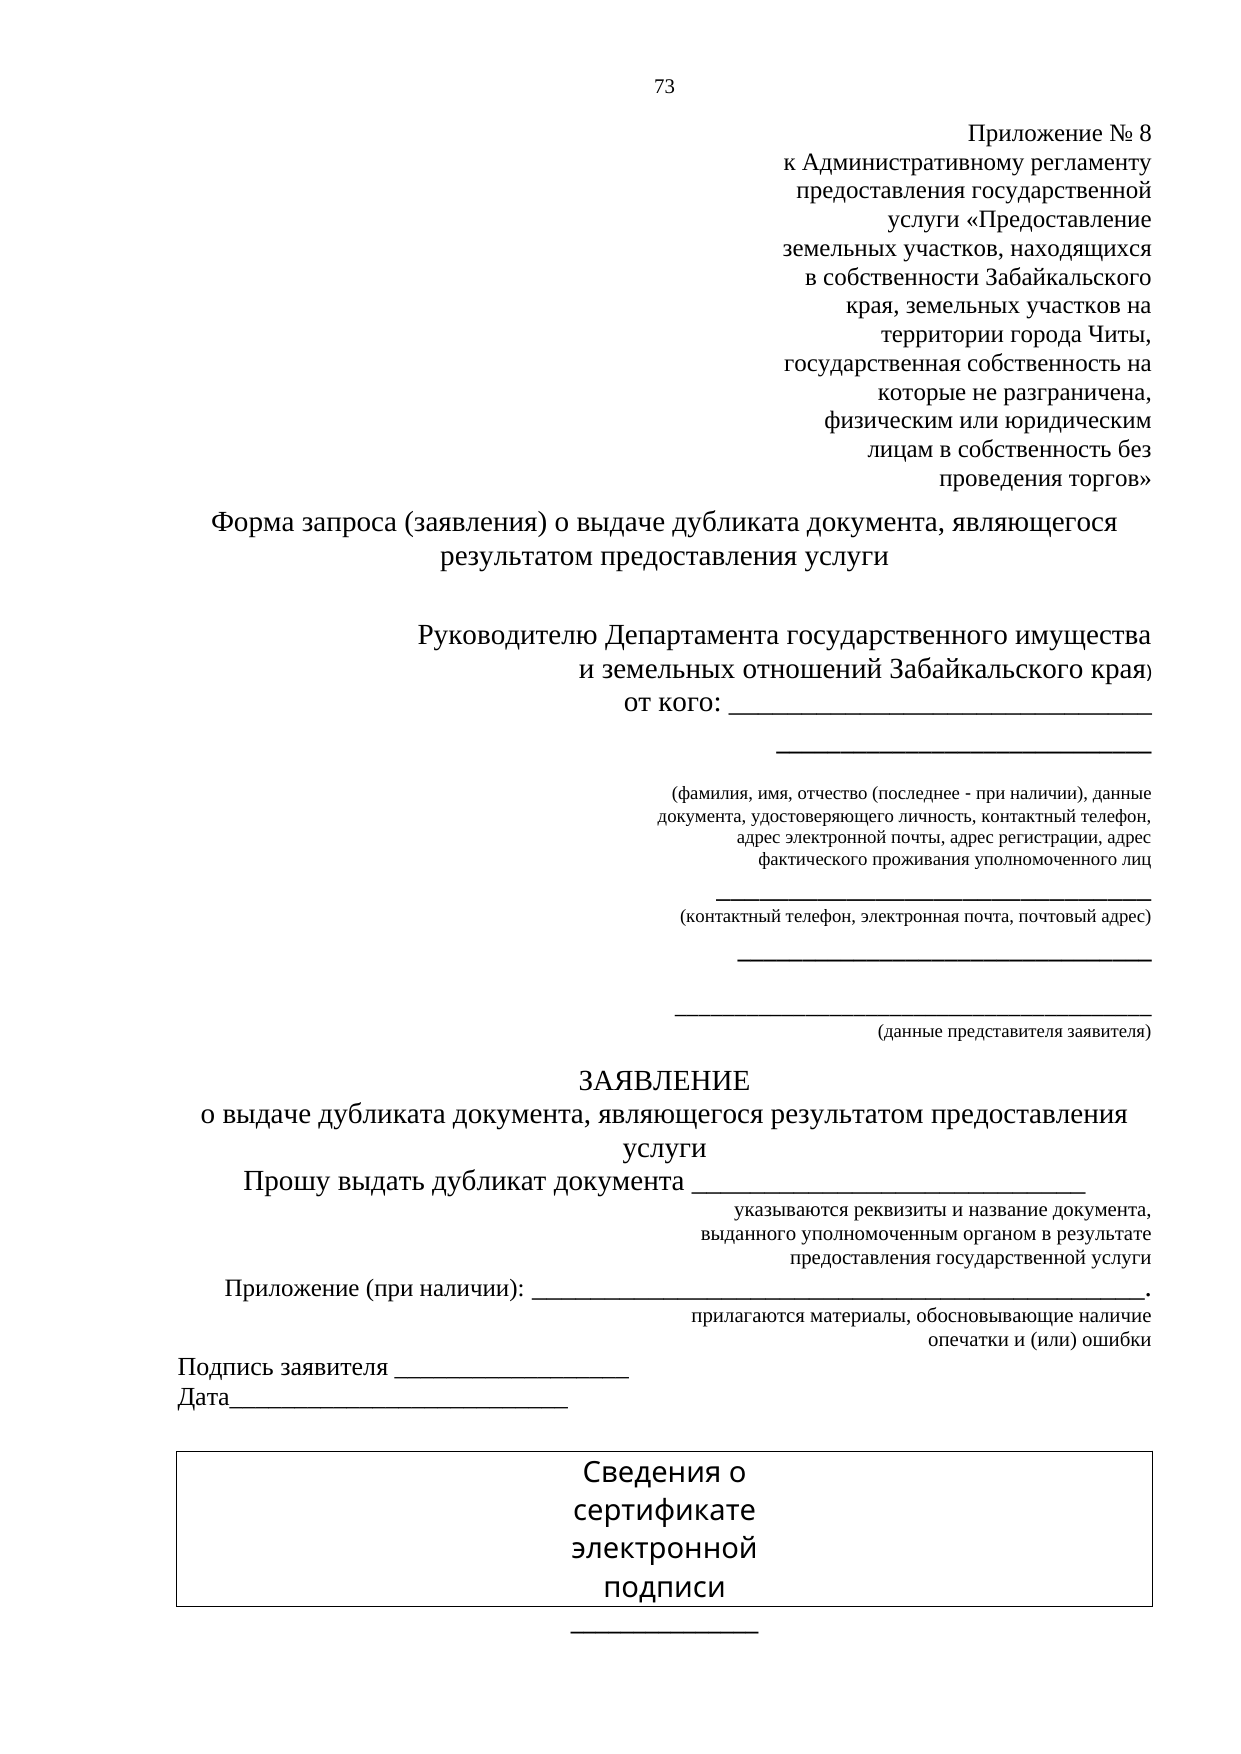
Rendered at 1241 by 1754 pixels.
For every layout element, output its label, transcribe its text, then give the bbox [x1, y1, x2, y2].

text выданного уполномоченным органом в результате [177, 1221, 1152, 1245]
text ______________________________ [177, 869, 1152, 905]
text опечатки и (или) ошибки [177, 1327, 1152, 1351]
text Дата__________________________ [177, 1381, 1152, 1411]
text _____________________________ [177, 718, 1152, 758]
text _______________ [177, 1607, 1152, 1636]
text Приложение № 8 [777, 118, 1152, 147]
text ________________________________________ [177, 991, 1152, 1020]
text ________________________________ [177, 927, 1152, 966]
text Руководителю Департамента государственного имущества [177, 617, 1152, 651]
text Прошу выдать дубликат документа ___________________________ [177, 1163, 1152, 1197]
text Подпись заявителя __________________ [177, 1351, 1152, 1381]
text от кого: _____________________________ [177, 684, 1152, 718]
text к Административному регламенту предоставления государственной услуги «Предоставление земельных участков, находящихся в собственности Забайкальского края, земельных участков на территории города Читы, государственная собственность на которые не разграничена, физическим или юридическим лицам в собственность без проведения торгов» [777, 147, 1152, 492]
text фактического проживания уполномоченного лиц [177, 848, 1152, 869]
text (данные представителя заявителя) [177, 1020, 1152, 1041]
text (фамилия, имя, отчество (последнее - при наличии), данные [177, 779, 1152, 805]
text предоставления государственной услуги [177, 1245, 1152, 1269]
text указываются реквизиты и название документа, [177, 1197, 1152, 1221]
text о выдаче дубликата документа, являющегося результатом предоставления услуги [177, 1096, 1152, 1163]
text (контактный телефон, электронная почта, почтовый адрес) [177, 905, 1152, 927]
text адрес электронной почты, адрес регистрации, адрес [177, 826, 1152, 848]
text Сведения о сертификате электронной подписи [177, 1452, 1152, 1606]
text ЗАЯВЛЕНИЕ [177, 1063, 1152, 1096]
text и земельных отношений Забайкальского края) [177, 651, 1152, 684]
text Приложение (при наличии): __________________________________________. прилагаются материалы, обосновывающие наличие [177, 1269, 1152, 1327]
text документа, удостоверяющего личность, контактный телефон, [177, 805, 1152, 826]
text Форма запроса (заявления) о выдаче дубликата документа, являющегося результатом предоставления услуги [177, 504, 1152, 571]
